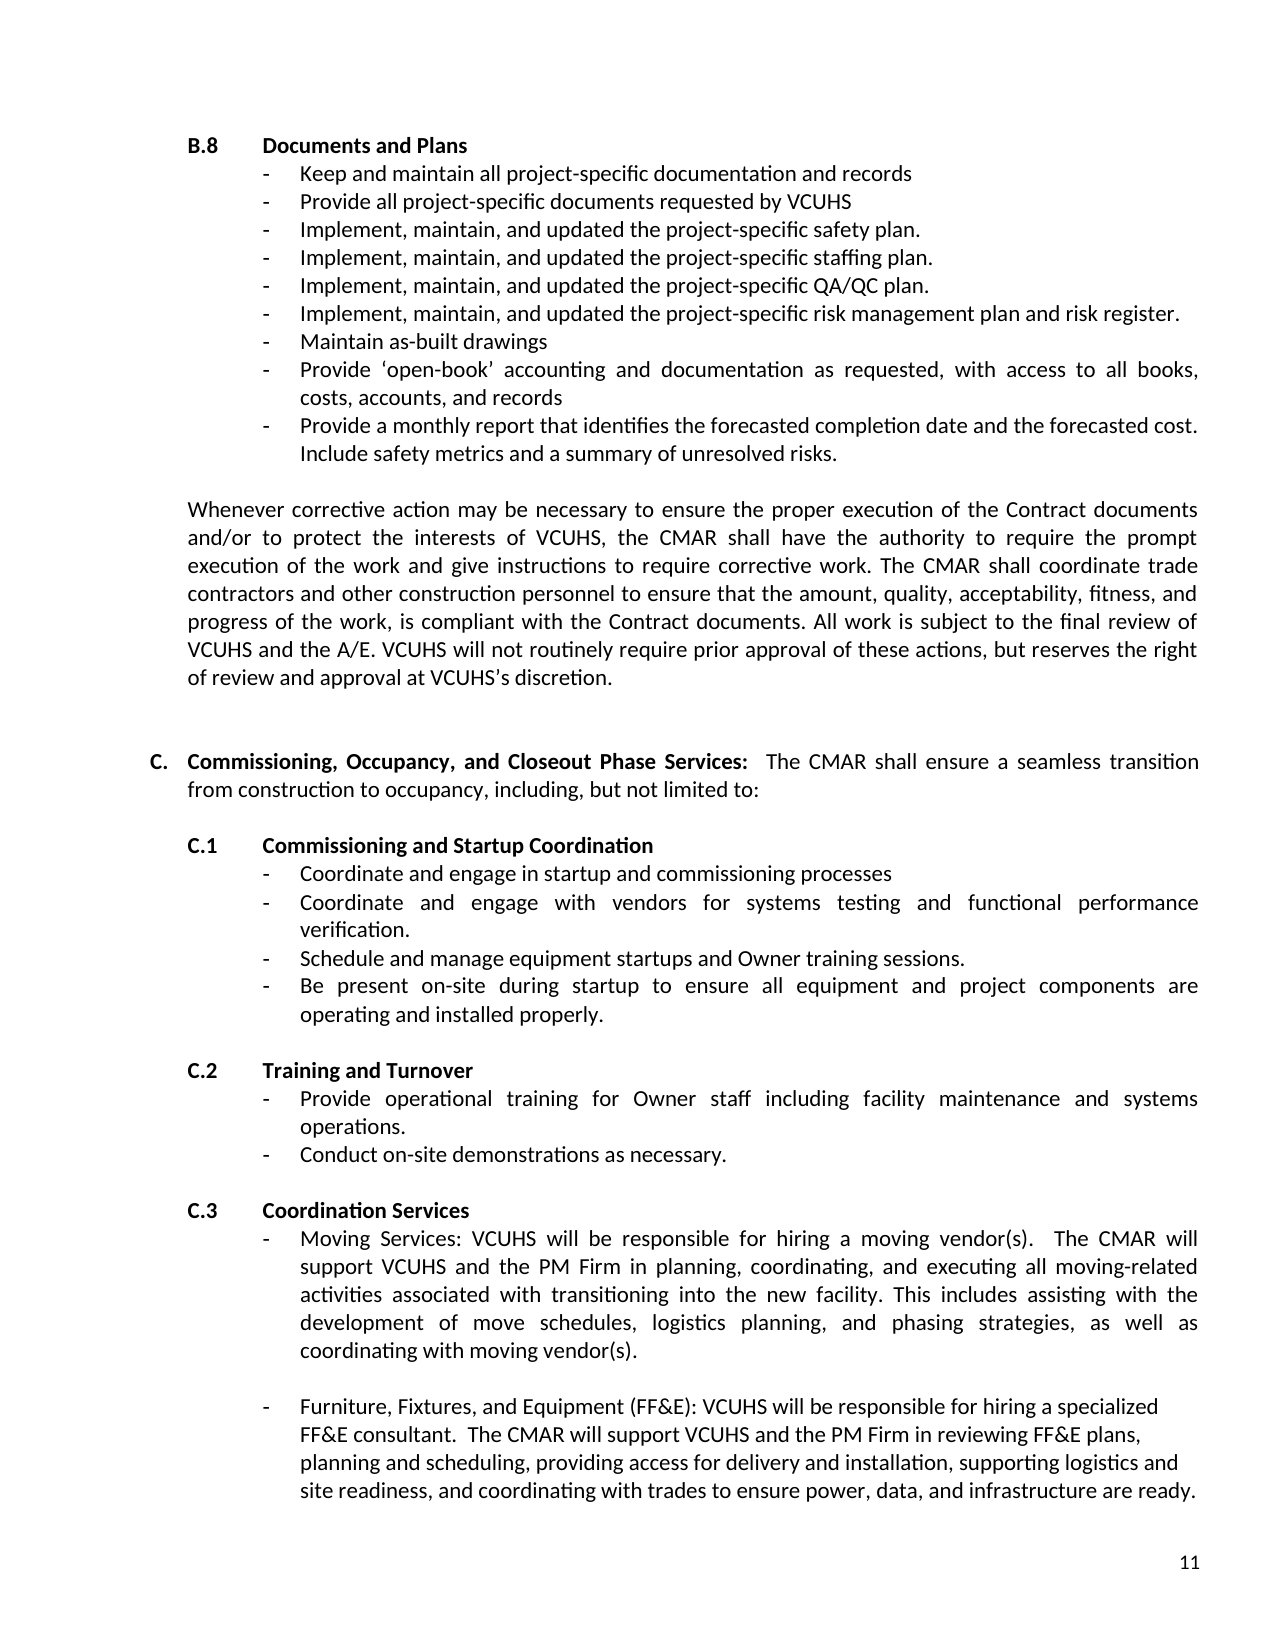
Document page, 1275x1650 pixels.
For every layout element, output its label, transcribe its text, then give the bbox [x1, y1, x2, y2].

list Implement, maintain, and updated the project-specific risk management plan and risk register. [262, 299, 1200, 327]
list Moving Services: VCUHS will be responsible for hiring a moving vendor(s). The CMAR will support VCUHS and the PM Firm in planning, coordinating, and executing all moving-related activities associated with transitioning into the new facility. This includes assisting with the development of move schedules, logistics planning, and phasing strategies, as well as coordinating with moving vendor(s). [262, 1224, 1200, 1364]
list Implement, maintain, and updated the project-specific staffing plan. [262, 243, 1200, 271]
list Furniture, Fixtures, and Equipment (FF&E): VCUHS will be responsible for hiring a specialized FF&E consultant. The CMAR will support VCUHS and the PM Firm in reviewing FF&E plans, planning and scheduling, providing access for delivery and installation, supporting logistics and site readiness, and coordinating with trades to ensure power, data, and infrastructure are ready. [262, 1392, 1200, 1504]
list Schedule and manage equipment startups and Owner training sessions. [262, 944, 1200, 972]
list Conduct on-site demonstrations as necessary. [262, 1140, 1200, 1168]
list Provide all project-specific documents requested by VCUHS [262, 187, 1200, 215]
list Provide operational training for Owner staff including facility maintenance and systems operations. [262, 1084, 1200, 1140]
text Whenever corrective action may be necessary to ensure the proper execution of the Contract documents and/or to protect the interests of VCUHS, the CMAR shall have the authority to require the prompt execution of the work and give instructions to require corrective work. The CMAR shall coordinate trade contractors and other construction personnel to ensure that the amount, quality, acceptability, fitness, and progress of the work, is compliant with the Contract documents. All work is subject to the final review of VCUHS and the A/E. VCUHS will not routinely require prior approval of these actions, but reserves the right of review and approval at VCUHS’s discretion. [187, 495, 1200, 691]
list Maintain as-built drawings [262, 327, 1200, 355]
list Coordination Services [187, 1196, 1200, 1224]
list Keep and maintain all project-specific documentation and records [262, 159, 1200, 187]
list Implement, maintain, and updated the project-specific safety plan. [262, 215, 1200, 243]
list Documents and Plans [187, 131, 1200, 159]
list Be present on-site during startup to ensure all equipment and project components are operating and installed properly. [262, 972, 1200, 1028]
list Coordinate and engage with vendors for systems testing and functional performance verification. [262, 888, 1200, 944]
list Training and Turnover [187, 1056, 1200, 1084]
list Commissioning and Startup Coordination [187, 832, 1200, 859]
list Provide ‘open-book’ accounting and documentation as requested, with access to all books, costs, accounts, and records [262, 355, 1200, 411]
list Implement, maintain, and updated the project-specific QA/QC plan. [262, 271, 1200, 299]
list Commissioning, Occupancy, and Closeout Phase Services: The CMAR shall ensure a seamless transition from construction to occupancy, including, but not limited to: [150, 747, 1200, 803]
list Provide a monthly report that identifies the forecasted completion date and the forecasted cost. Include safety metrics and a summary of unresolved risks. [262, 411, 1200, 467]
list Coordinate and engage in startup and commissioning processes [262, 859, 1200, 888]
